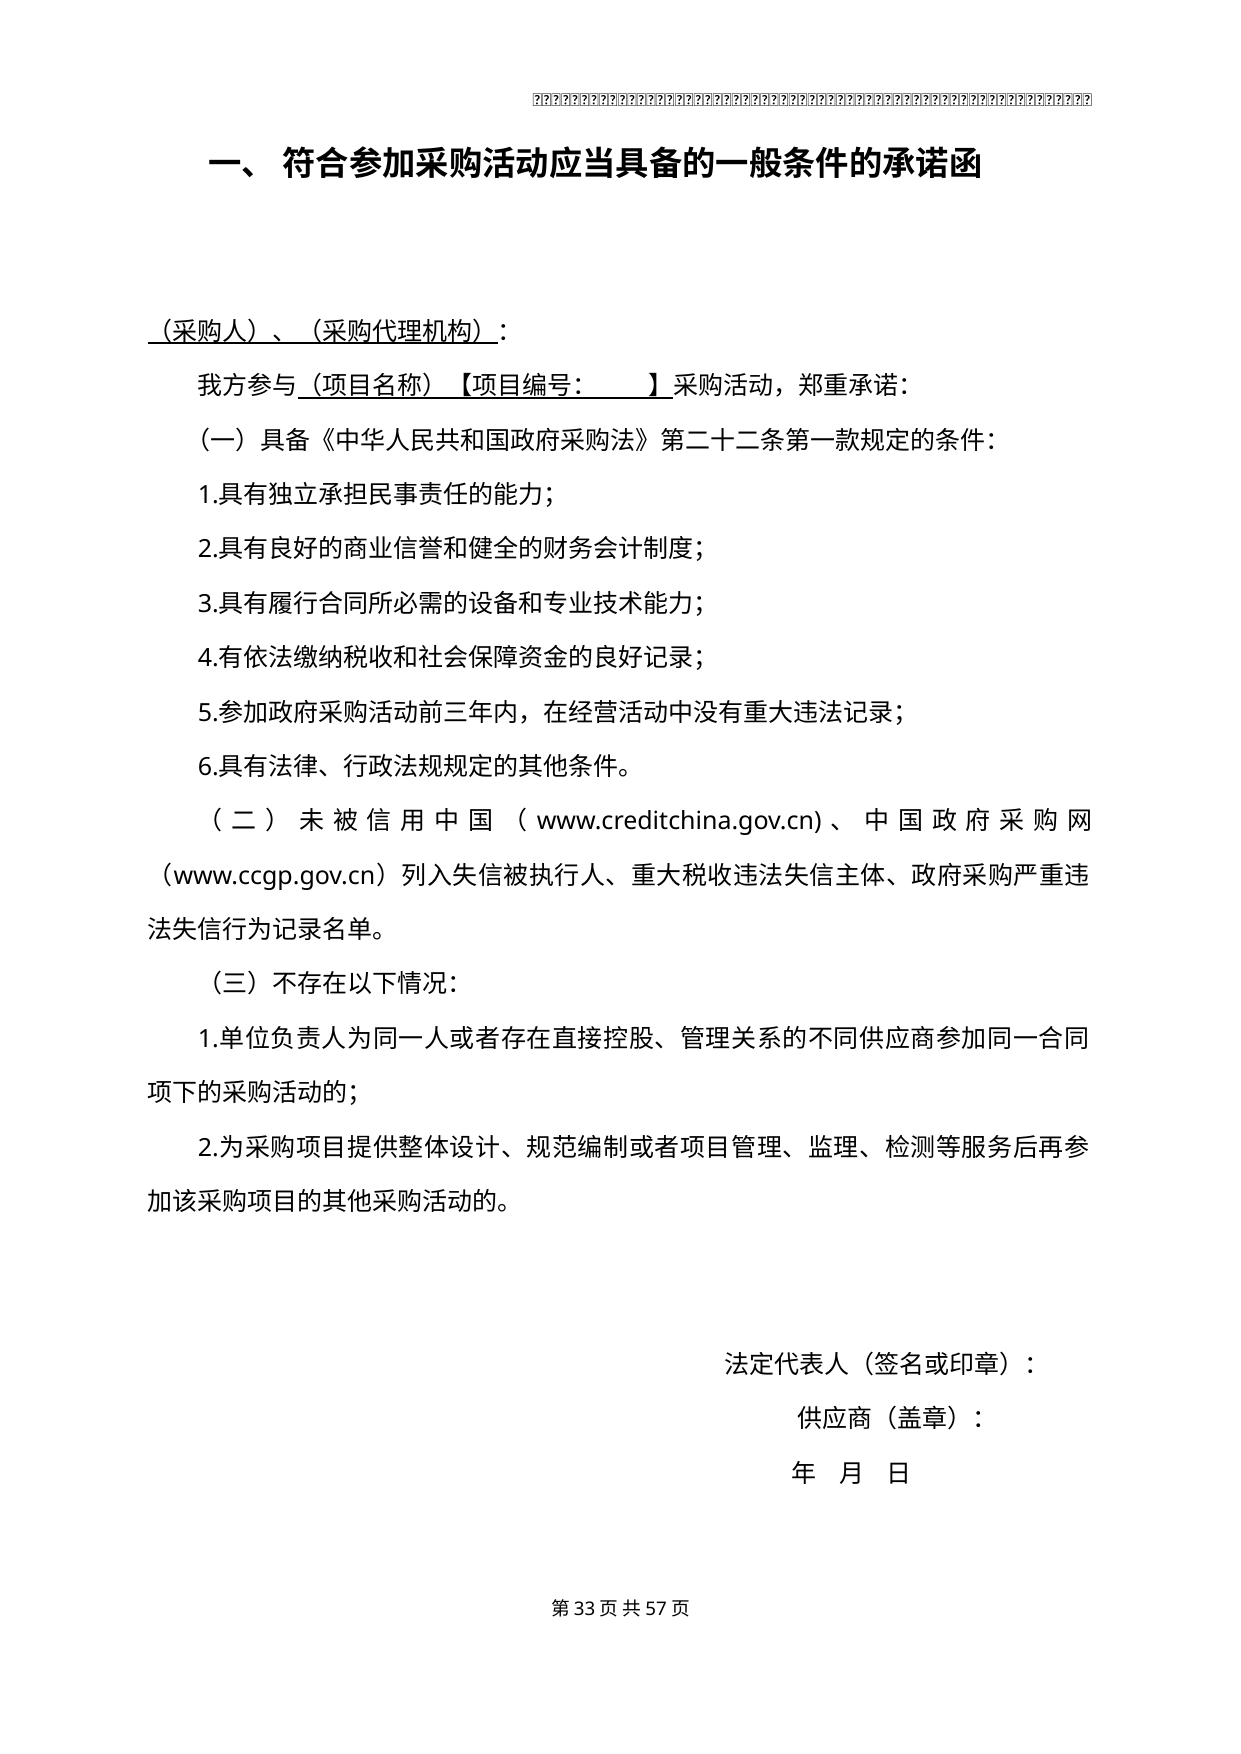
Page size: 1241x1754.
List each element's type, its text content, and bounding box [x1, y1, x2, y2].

text 1.单位负责人为同一人或者存在直接控股、管理关系的不同供应商参加同一合同项下的采购活动的； [148, 1018, 1092, 1109]
text 5.参加政府采购活动前三年内，在经营活动中没有重大违法记录； [148, 692, 1092, 728]
text （二）未被信用中国（www.creditchina.gov.cn)、中国政府采购网（www.ccgp.gov.cn）列入失信被执行人、重大税收违法失信主体、政府采购严重违法失信行为记录名单。 [148, 801, 1092, 946]
text （三）不存在以下情况： [148, 964, 1092, 1000]
text 我方参与（项目名称）【项目编号： 】采购活动，郑重承诺： [148, 366, 1092, 402]
text 6.具有法律、行政法规规定的其他条件。 [148, 746, 1092, 783]
text 2.具有良好的商业信誉和健全的财务会计制度； [148, 529, 1092, 565]
text （一）具备《中华人民共和国政府采购法》第二十二条第一款规定的条件： [148, 420, 1092, 456]
text 2.为采购项目提供整体设计、规范编制或者项目管理、监理、检测等服务后再参加该采购项目的其他采购活动的。 [148, 1127, 1092, 1218]
text 一、 符合参加采购活动应当具备的一般条件的承诺函 [148, 137, 1042, 185]
text 4.有依法缴纳税收和社会保障资金的良好记录； [148, 638, 1092, 674]
text 供应商（盖章）： [148, 1399, 1049, 1435]
text 1.具有独立承担民事责任的能力； [148, 474, 1092, 511]
text 年 月 日 [148, 1453, 1049, 1489]
text （采购人）、（采购代理机构）： [148, 311, 1092, 348]
text 法定代表人（签名或印章）： [148, 1344, 1049, 1381]
text 3.具有履行合同所必需的设备和专业技术能力； [148, 583, 1092, 619]
